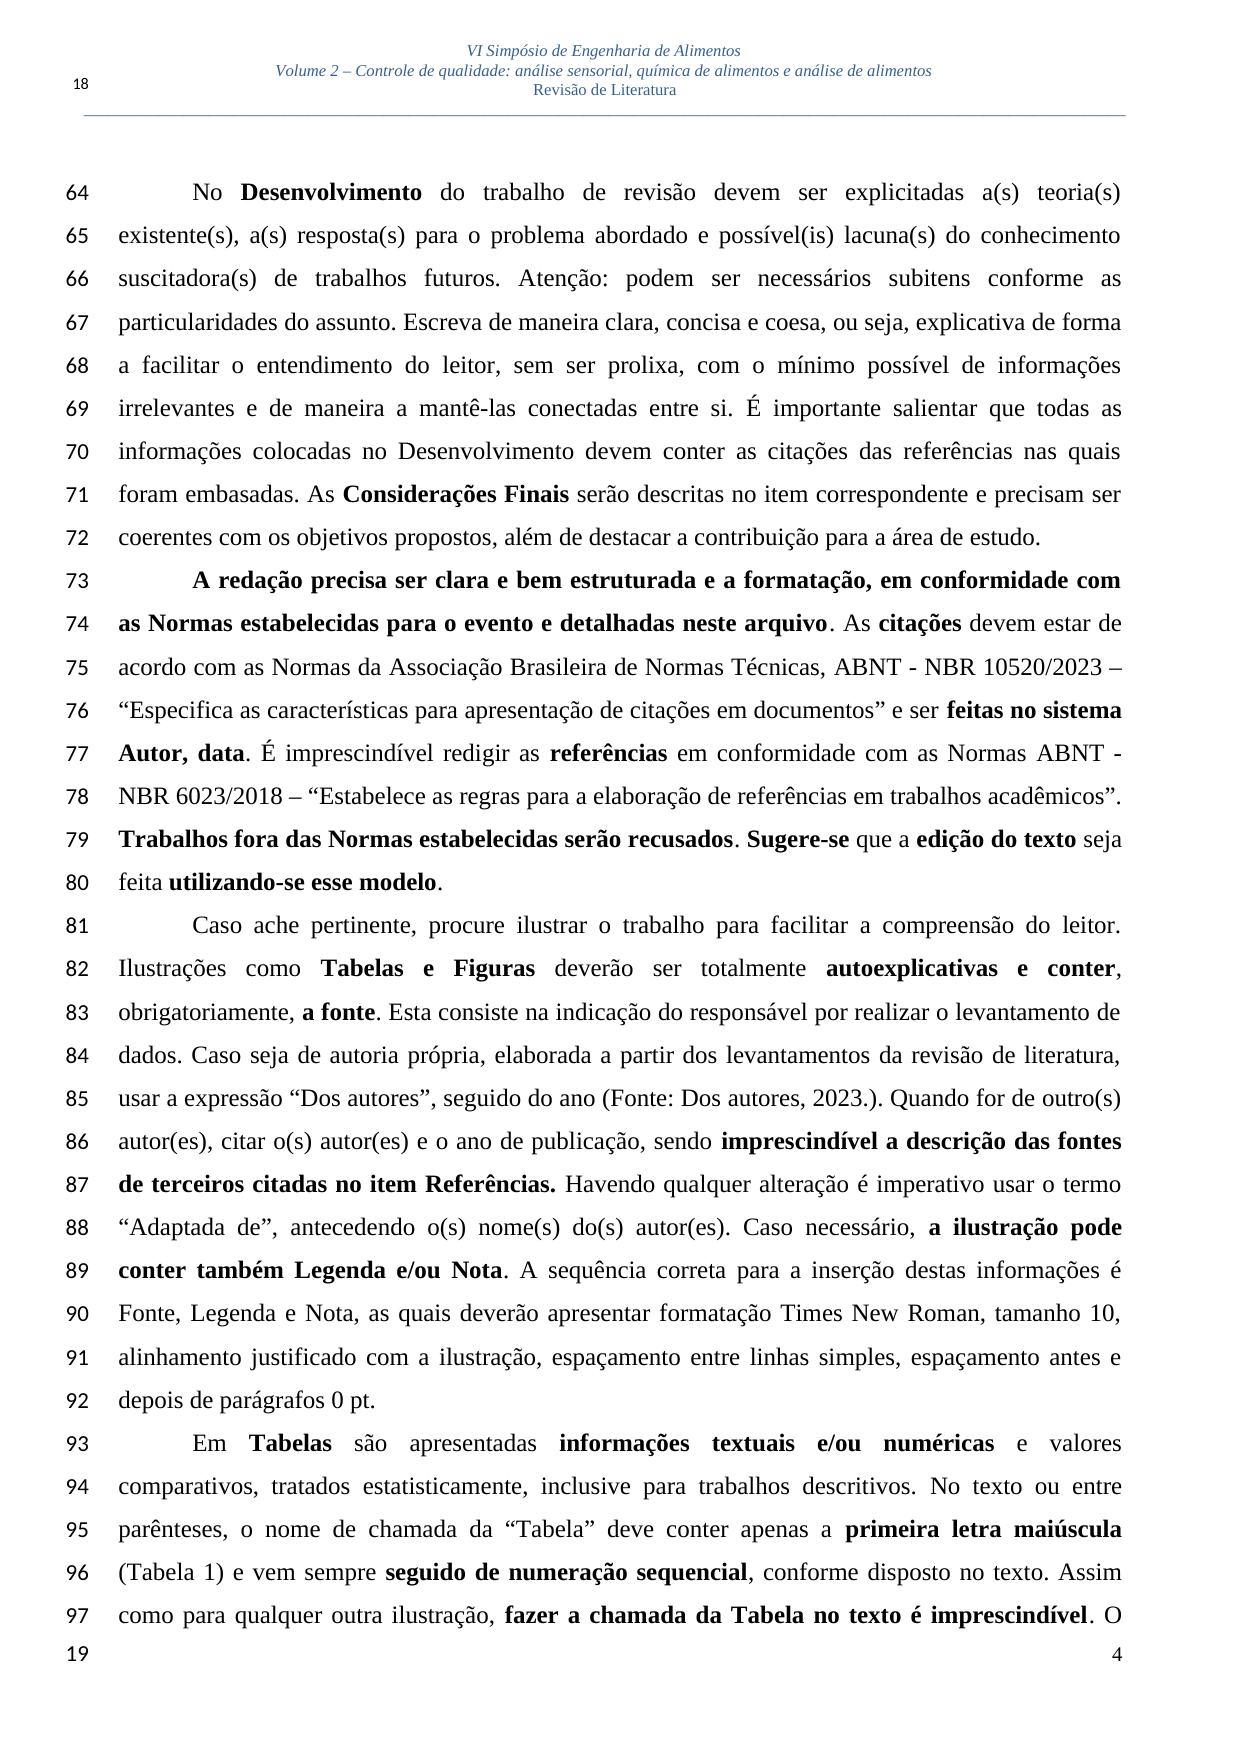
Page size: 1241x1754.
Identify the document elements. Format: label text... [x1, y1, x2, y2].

text Caso ache pertinente, procure ilustrar o trabalho para facilitar a compreensão do leitor. Ilustrações como Tabelas e Figuras deverão ser totalmente autoexplicativas e conter, obrigatoriamente, a fonte. Esta consiste na indicação do responsável por realizar o levantamento de dados. Caso seja de autoria própria, elaborada a partir dos levantamentos da revisão de literatura, usar a expressão “Dos autores”, seguido do ano (Fonte: Dos autores, 2023.). Quando for de outro(s) autor(es), citar o(s) autor(es) e o ano de publicação, sendo imprescindível a descrição das fontes de terceiros citadas no item Referências. Havendo qualquer alteração é imperativo usar o termo “Adaptada de”, antecedendo o(s) nome(s) do(s) autor(es). Caso necessário, a ilustração pode conter também Legenda e/ou Nota. A sequência correta para a inserção destas informações é Fonte, Legenda e Nota, as quais deverão apresentar formatação Times New Roman, tamanho 10, alinhamento justificado com a ilustração, espaçamento entre linhas simples, espaçamento antes e depois de parágrafos 0 pt. [118, 910, 1122, 1413]
text No Desenvolvimento do trabalho de revisão devem ser explicitadas a(s) teoria(s) existente(s), a(s) resposta(s) para o problema abordado e possível(is) lacuna(s) do conhecimento suscitadora(s) de trabalhos futuros. Atenção: podem ser necessários subitens conforme as particularidades do assunto. Escreva de maneira clara, concisa e coesa, ou seja, explicativa de forma a facilitar o entendimento do leitor, sem ser prolixa, com o mínimo possível de informações irrelevantes e de maneira a mantê-las conectadas entre si. É importante salientar que todas as informações colocadas no Desenvolvimento devem conter as citações das referências nas quais foram embasadas. As Considerações Finais serão descritas no item correspondente e precisam ser coerentes com os objetivos propostos, além de destacar a contribuição para a área de estudo. [118, 177, 1122, 551]
text A redação precisa ser clara e bem estruturada e a formatação, em conformidade com as Normas estabelecidas para o evento e detalhadas neste arquivo. As citações devem estar de acordo com as Normas da Associação Brasileira de Normas Técnicas, ABNT - NBR 10520/2023 – “Especifica as características para apresentação de citações em documentos” e ser feitas no sistema Autor, data. É imprescindível redigir as referências em conformidade com as Normas ABNT - NBR 6023/2018 – “Estabelece as regras para a elaboração de referências em trabalhos acadêmicos”. Trabalhos fora das Normas estabelecidas serão recusados. Sugere-se que a edição do texto seja feita utilizando-se esse modelo. [118, 565, 1122, 896]
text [118, 1428, 1122, 1629]
